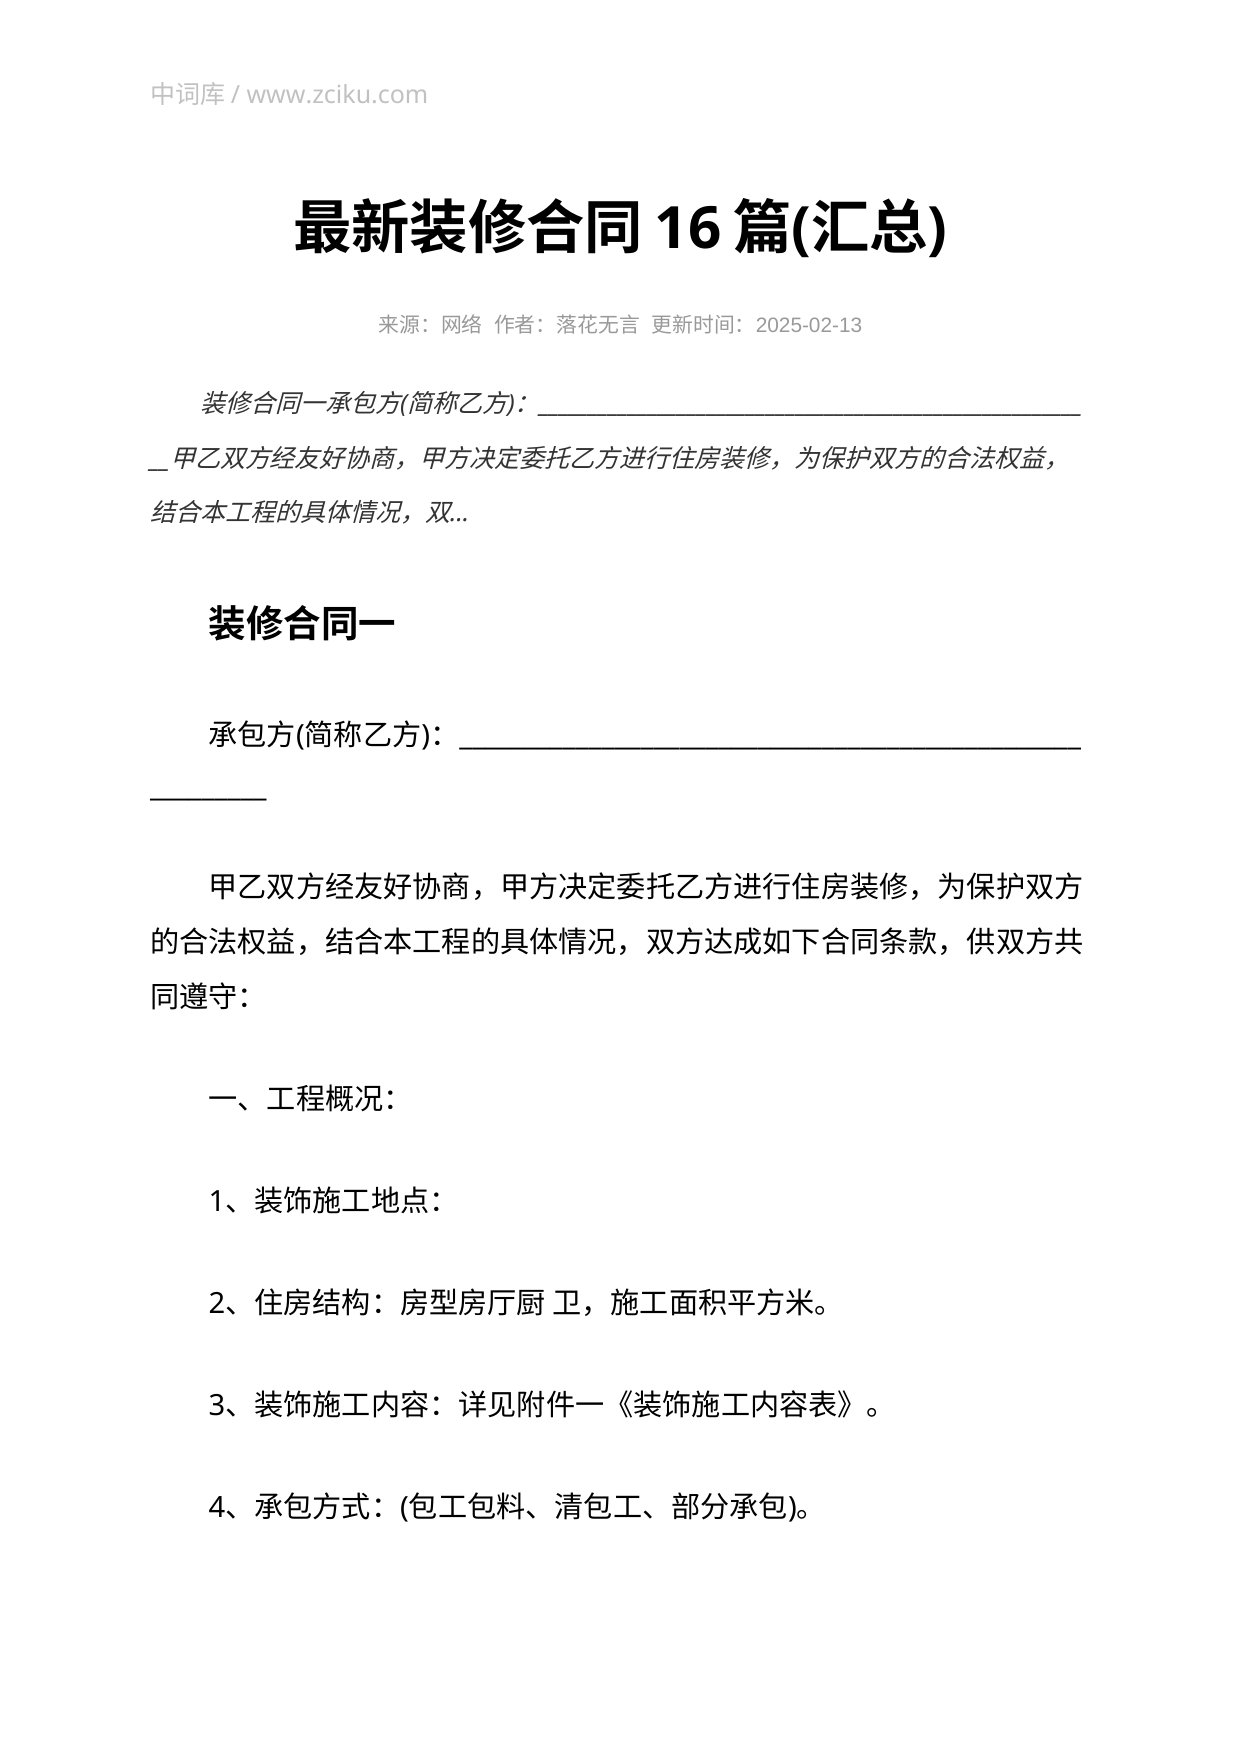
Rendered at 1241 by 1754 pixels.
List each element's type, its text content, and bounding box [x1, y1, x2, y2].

text 1、装饰施工地点： [150, 1177, 1090, 1219]
text 3、装饰施工内容：详见附件一《装饰施工内容表》。 [150, 1381, 1090, 1423]
text 装修合同一 [150, 594, 1090, 648]
text 来源：网络 作者：落花无言 更新时间：2025-02-13 [150, 313, 1090, 337]
text 一、工程概况： [150, 1075, 1090, 1118]
text 4、承包方式：(包工包料、清包工、部分承包)。 [150, 1483, 1090, 1526]
text 装修合同一承包方(简称乙方)：_________________________________________________________甲乙双方经友好协商，甲方决定委托乙方进行住房装修，为保护双方的合法权益，结合本工程的具体情况，双... [150, 384, 1090, 529]
text 承包方(简称乙方)：_________________________________________________________ [150, 711, 1090, 805]
text 2、住房结构：房型房厅厨 卫，施工面积平方米。 [150, 1279, 1090, 1322]
text 甲乙双方经友好协商，甲方决定委托乙方进行住房装修，为保护双方的合法权益，结合本工程的具体情况，双方达成如下合同条款，供双方共同遵守： [150, 864, 1090, 1016]
subtitle 最新装修合同16篇(汇总) [150, 181, 1090, 266]
